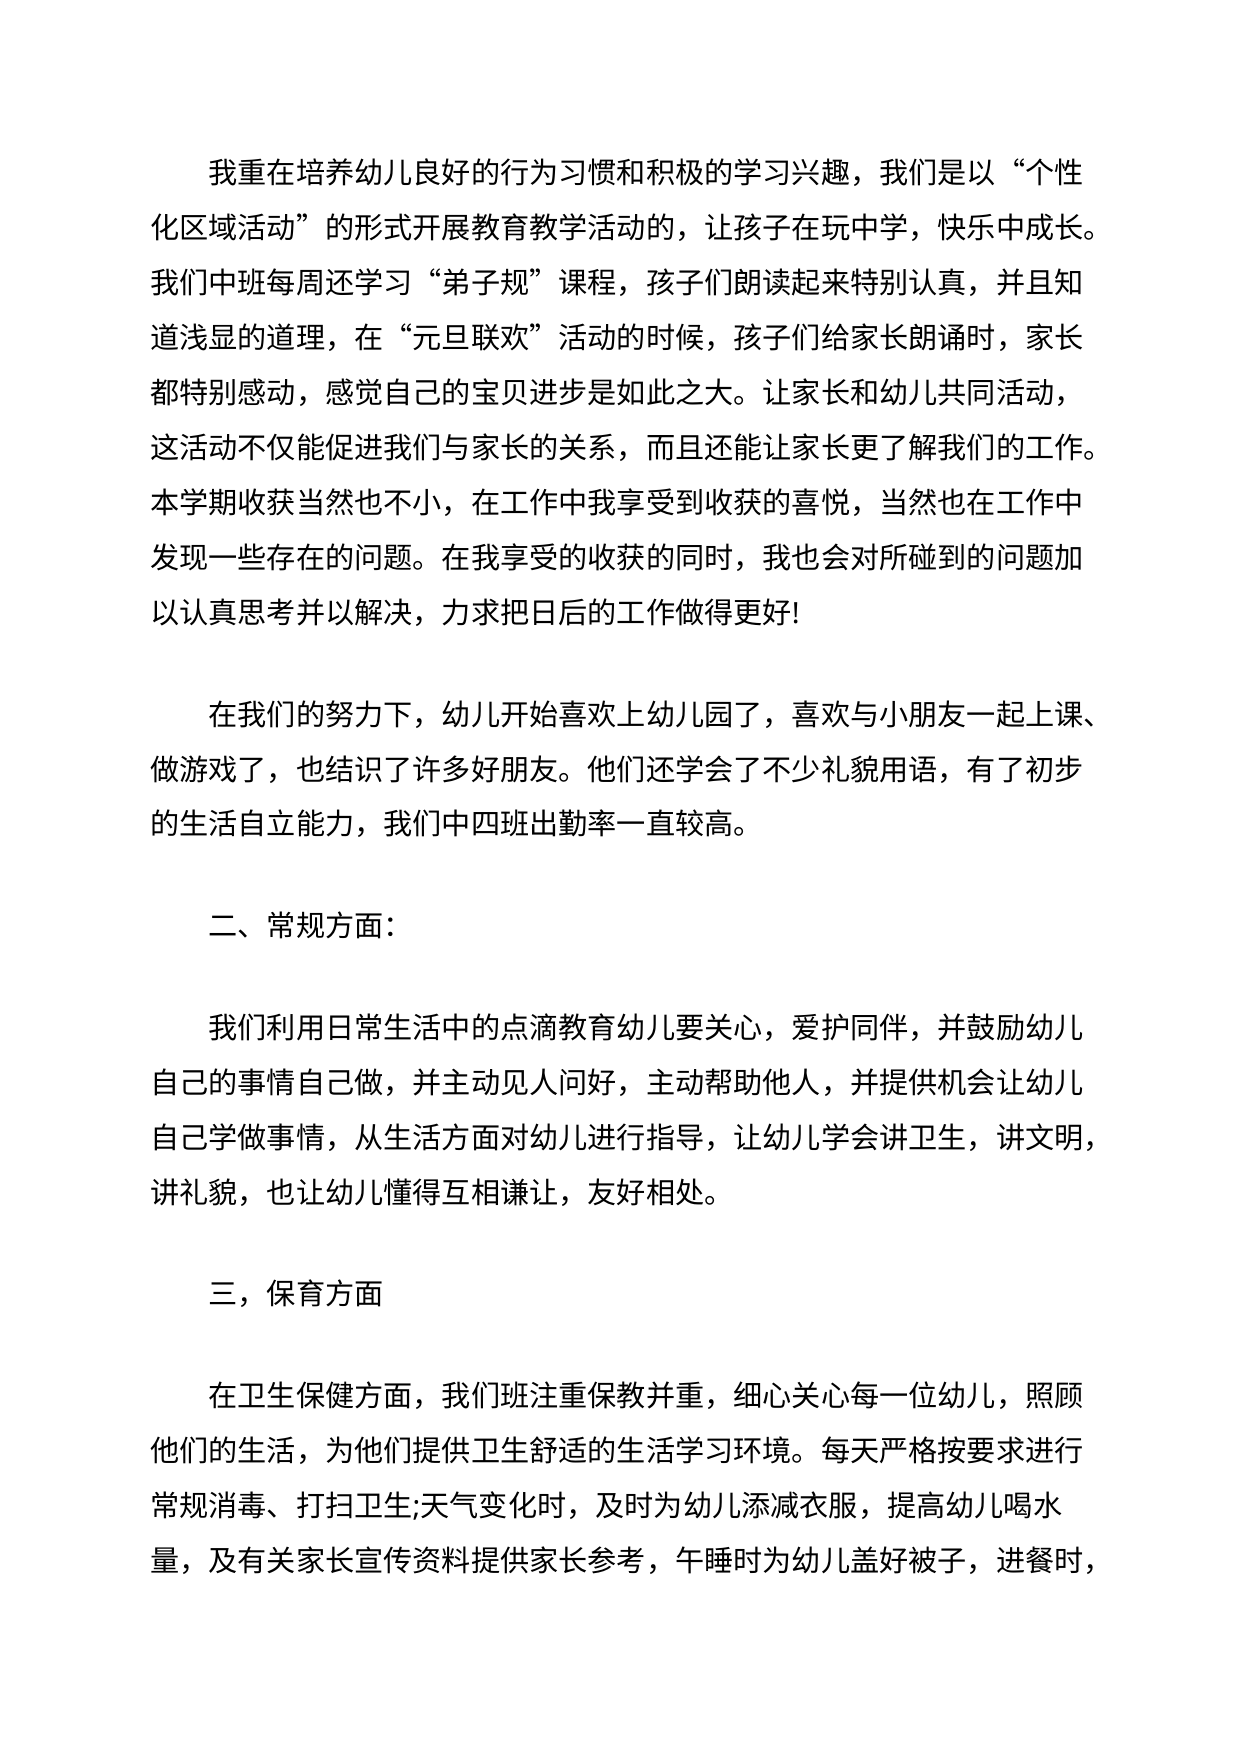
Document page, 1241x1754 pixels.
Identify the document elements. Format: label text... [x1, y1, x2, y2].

text 我重在培养幼儿良好的行为习惯和积极的学习兴趣，我们是以“个性化区域活动”的形式开展教育教学活动的，让孩子在玩中学，快乐中成长。我们中班每周还学习“弟子规”课程，孩子们朗读起来特别认真，并且知道浅显的道理，在“元旦联欢”活动的时候，孩子们给家长朗诵时，家长都特别感动，感觉自己的宝贝进步是如此之大。让家长和幼儿共同活动，这活动不仅能促进我们与家长的关系，而且还能让家长更了解我们的工作。本学期收获当然也不小，在工作中我享受到收获的喜悦，当然也在工作中发现一些存在的问题。在我享受的收获的同时，我也会对所碰到的问题加以认真思考并以解决，力求把日后的工作做得更好! [150, 150, 1090, 632]
text 三，保育方面 [150, 1271, 1090, 1313]
text 我们利用日常生活中的点滴教育幼儿要关心，爱护同伴，并鼓励幼儿自己的事情自己做，并主动见人问好，主动帮助他人，并提供机会让幼儿自己学做事情，从生活方面对幼儿进行指导，让幼儿学会讲卫生，讲文明，讲礼貌，也让幼儿懂得互相谦让，友好相处。 [150, 1004, 1090, 1211]
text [150, 1373, 1090, 1580]
text 在我们的努力下，幼儿开始喜欢上幼儿园了，喜欢与小朋友一起上课、做游戏了，也结识了许多好朋友。他们还学会了不少礼貌用语，有了初步的生活自立能力，我们中四班出勤率一直较高。 [150, 691, 1090, 843]
text 二、常规方面： [150, 903, 1090, 945]
